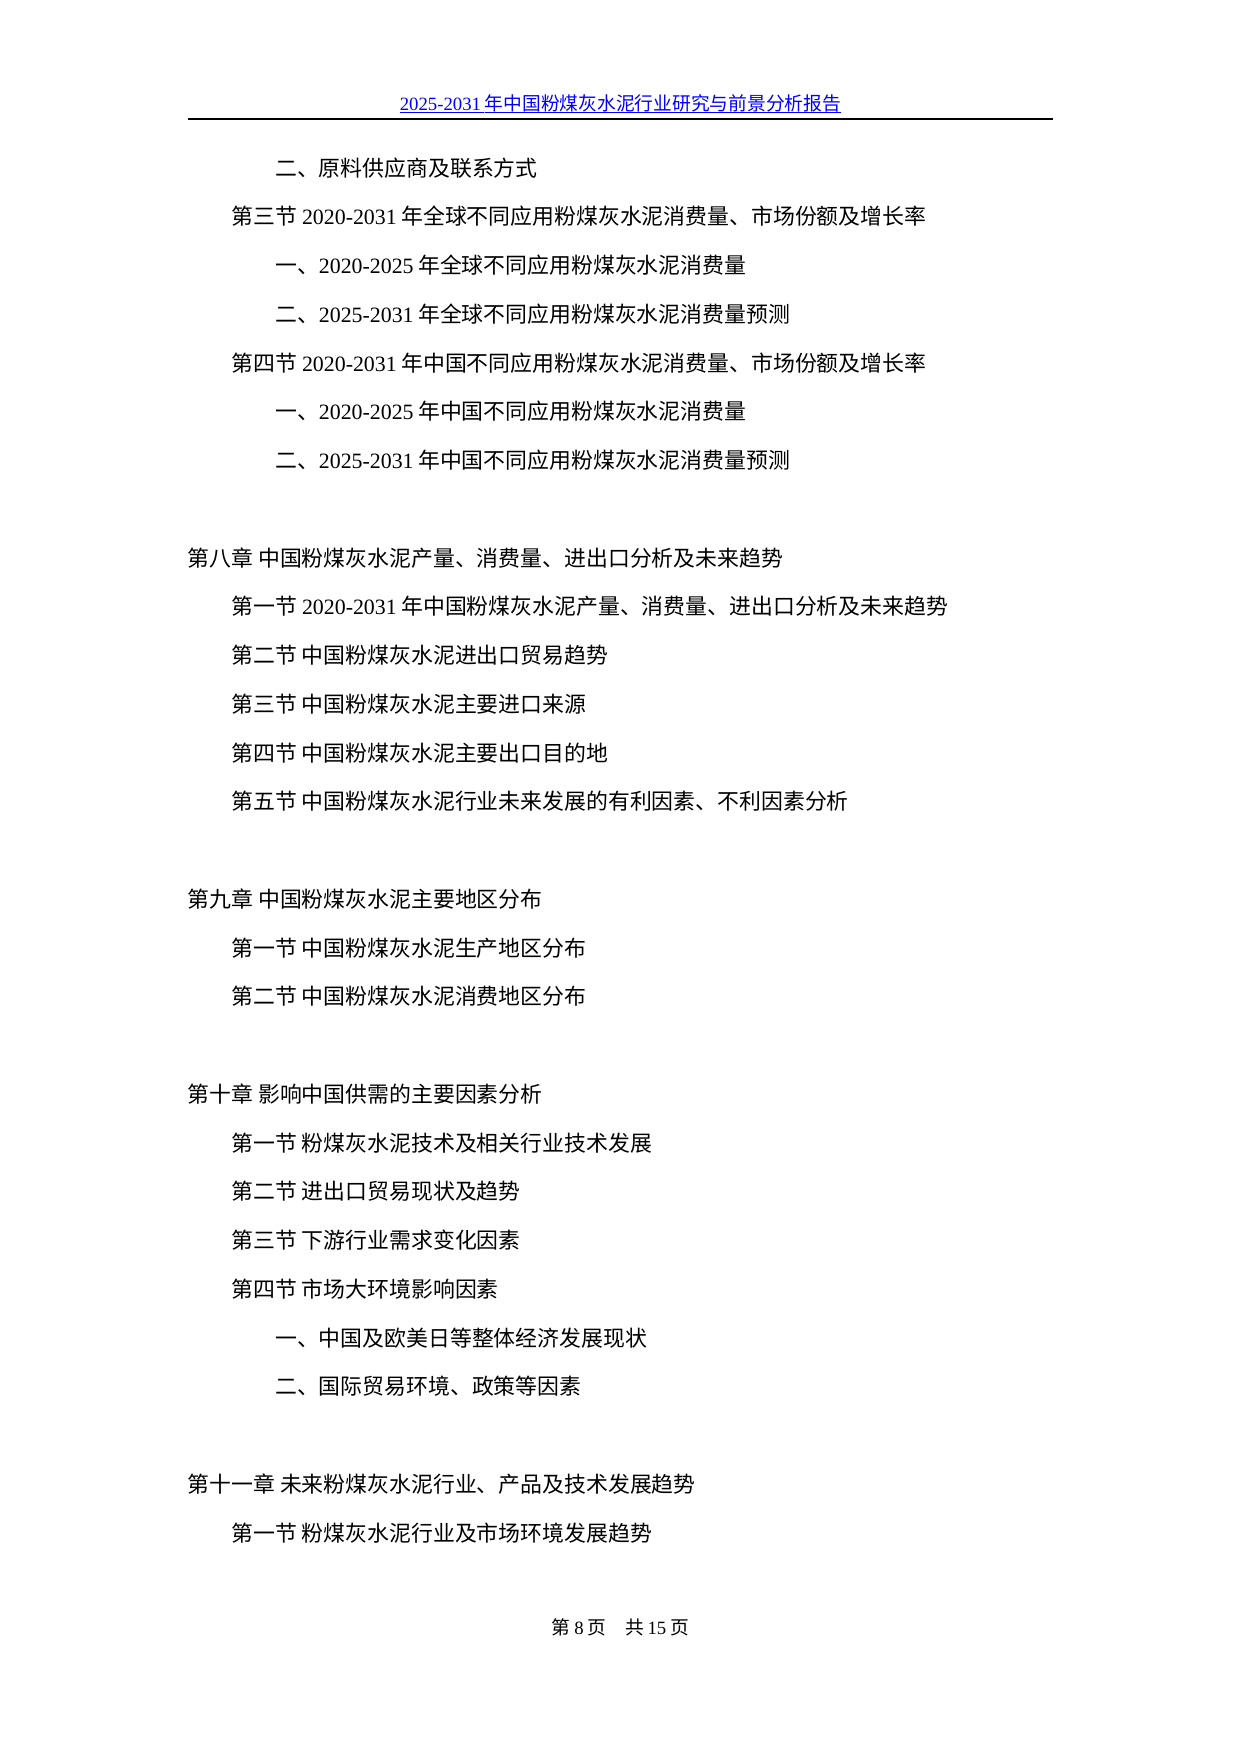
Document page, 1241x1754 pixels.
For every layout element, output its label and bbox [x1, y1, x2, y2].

text [187, 150, 1053, 1548]
